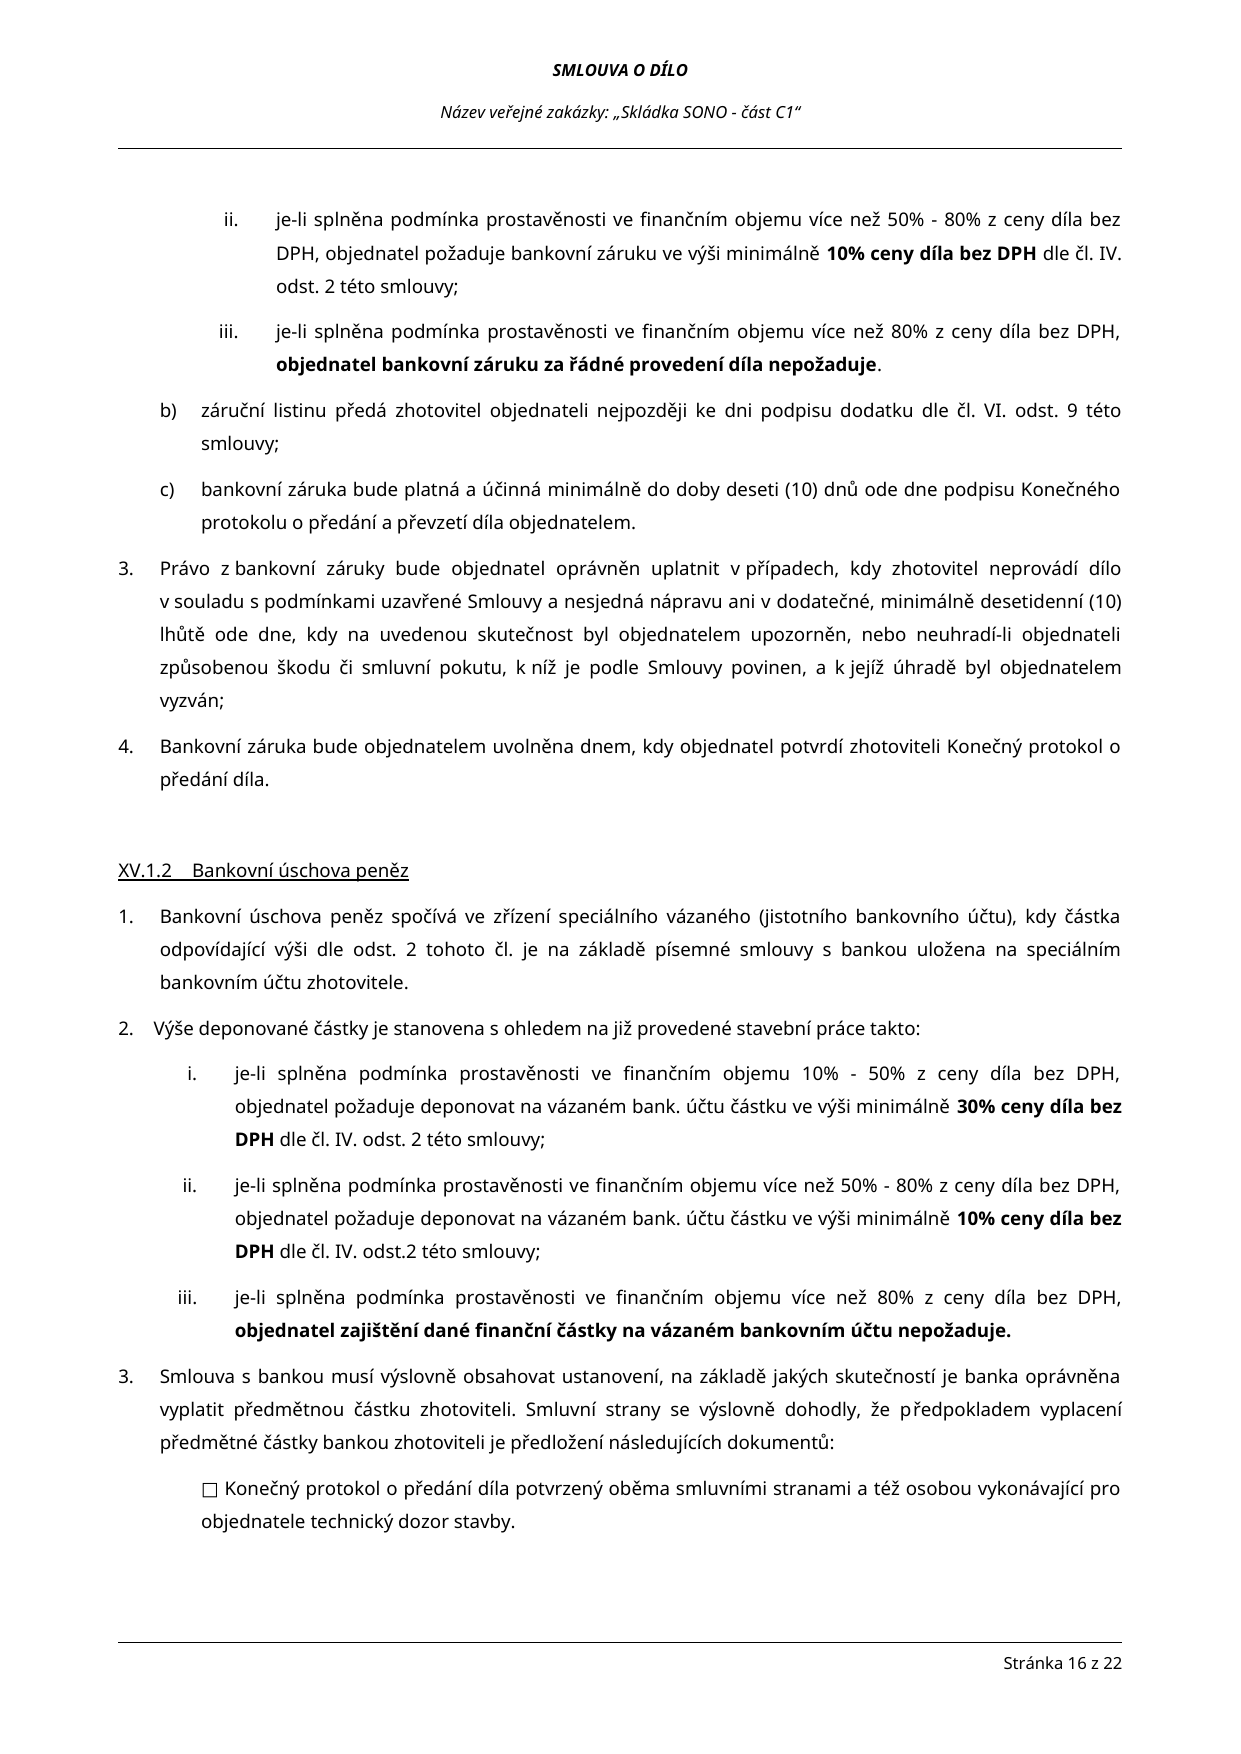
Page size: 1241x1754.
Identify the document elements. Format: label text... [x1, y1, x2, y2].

list bankovní záruka bude platná a účinná minimálně do doby deseti (10) dnů ode dne podpisu Konečného protokolu o předání a převzetí díla objednatelem. [159, 476, 1122, 535]
list je-li splněna podmínka prostavěnosti ve finančním objemu více než 50% - 80% z ceny díla bez DPH, objednatel požaduje bankovní záruku ve výši minimálně 10% ceny díla bez DPH dle čl. IV. odst. 2 této smlouvy; [238, 207, 1122, 298]
text XV.1.2 Bankovní úschova peněz [118, 857, 1122, 883]
list Bankovní záruka bude objednatelem uvolněna dnem, kdy objednatel potvrdí zhotoviteli Konečný protokol o předání díla. [118, 733, 1122, 792]
text □ Konečný protokol o předání díla potvrzený oběma smluvními stranami a též osobou vykonávající pro objednatele technický dozor stavby. [201, 1475, 1122, 1533]
text 2. Výše deponované částky je stanovena s ohledem na již provedené stavební práce takto: [118, 1015, 1122, 1040]
list je-li splněna podmínka prostavěnosti ve finančním objemu více než 80% z ceny díla bez DPH, objednatel zajištění dané finanční částky na vázaném bankovním účtu nepožaduje. [197, 1284, 1122, 1343]
list Právo z bankovní záruky bude objednatel oprávněn uplatnit v případech, kdy zhotovitel neprovádí dílo v souladu s podmínkami uzavřené Smlouvy a nesjedná nápravu ani v dodatečné, minimálně desetidenní (10) lhůtě ode dne, kdy na uvedenou skutečnost byl objednatelem upozorněn, nebo neuhradí-li objednateli způsobenou škodu či smluvní pokutu, k níž je podle Smlouvy povinen, a k jejíž úhradě byl objednatelem vyzván; [118, 555, 1122, 713]
text 3. Smlouva s bankou musí výslovně obsahovat ustanovení, na základě jakých skutečností je banka oprávněna vyplatit předmětnou částku zhotoviteli. Smluvní strany se výslovně dohodly, že předpokladem vyplacení předmětné částky bankou zhotoviteli je předložení následujících dokumentů: [118, 1363, 1122, 1455]
list je-li splněna podmínka prostavěnosti ve finančním objemu více než 50% - 80% z ceny díla bez DPH, objednatel požaduje deponovat na vázaném bank. účtu částku ve výši minimálně 10% ceny díla bez DPH dle čl. IV. odst.2 této smlouvy; [197, 1172, 1122, 1264]
text 1. Bankovní úschova peněz spočívá ve zřízení speciálního vázaného (jistotního bankovního účtu), kdy částka odpovídající výši dle odst. 2 tohoto čl. je na základě písemné smlouvy s bankou uložena na speciálním bankovním účtu zhotovitele. [118, 903, 1122, 995]
list záruční listinu předá zhotovitel objednateli nejpozději ke dni podpisu dodatku dle čl. VI. odst. 9 této smlouvy; [159, 397, 1122, 456]
list je-li splněna podmínka prostavěnosti ve finančním objemu více než 80% z ceny díla bez DPH, objednatel bankovní záruku za řádné provedení díla nepožaduje. [238, 319, 1122, 377]
list je-li splněna podmínka prostavěnosti ve finančním objemu 10% - 50% z ceny díla bez DPH, objednatel požaduje deponovat na vázaném bank. účtu částku ve výši minimálně 30% ceny díla bez DPH dle čl. IV. odst. 2 této smlouvy; [197, 1061, 1122, 1152]
